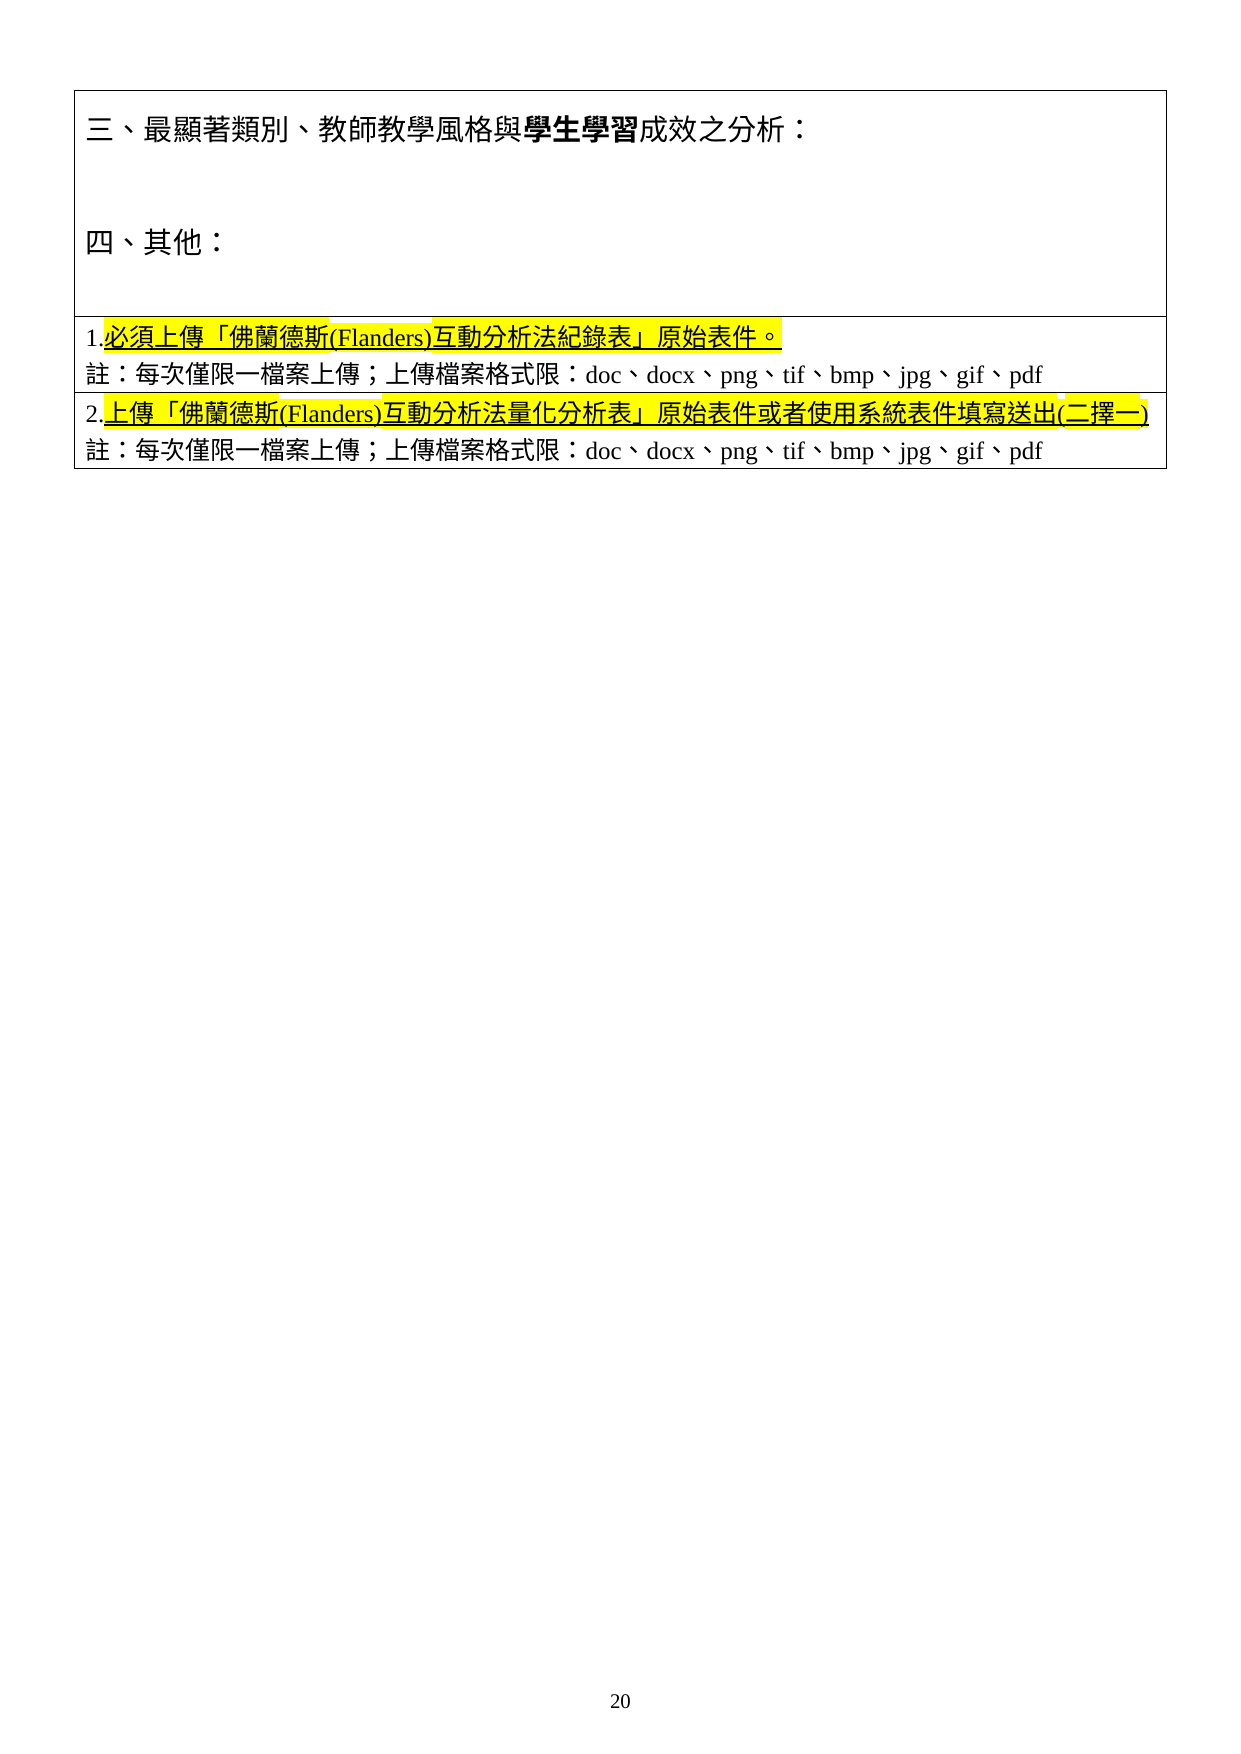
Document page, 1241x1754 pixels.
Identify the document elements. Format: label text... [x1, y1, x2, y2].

table_cell 2.上傳「佛蘭德斯(Flanders)互動分析法量化分析表」原始表件或者使用系統表件填寫送出(二擇一) 註：每次僅限一檔案上傳；上傳檔案格式限：doc、docx、png、tif、bmp、jpg、gif、pdf [75, 393, 1166, 468]
table_cell 1.必須上傳「佛蘭德斯(Flanders)互動分析法紀錄表」原始表件。 註：每次僅限一檔案上傳；上傳檔案格式限：doc、docx、png、tif、bmp、jpg、gif、pdf [75, 317, 1166, 392]
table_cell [75, 91, 1166, 316]
